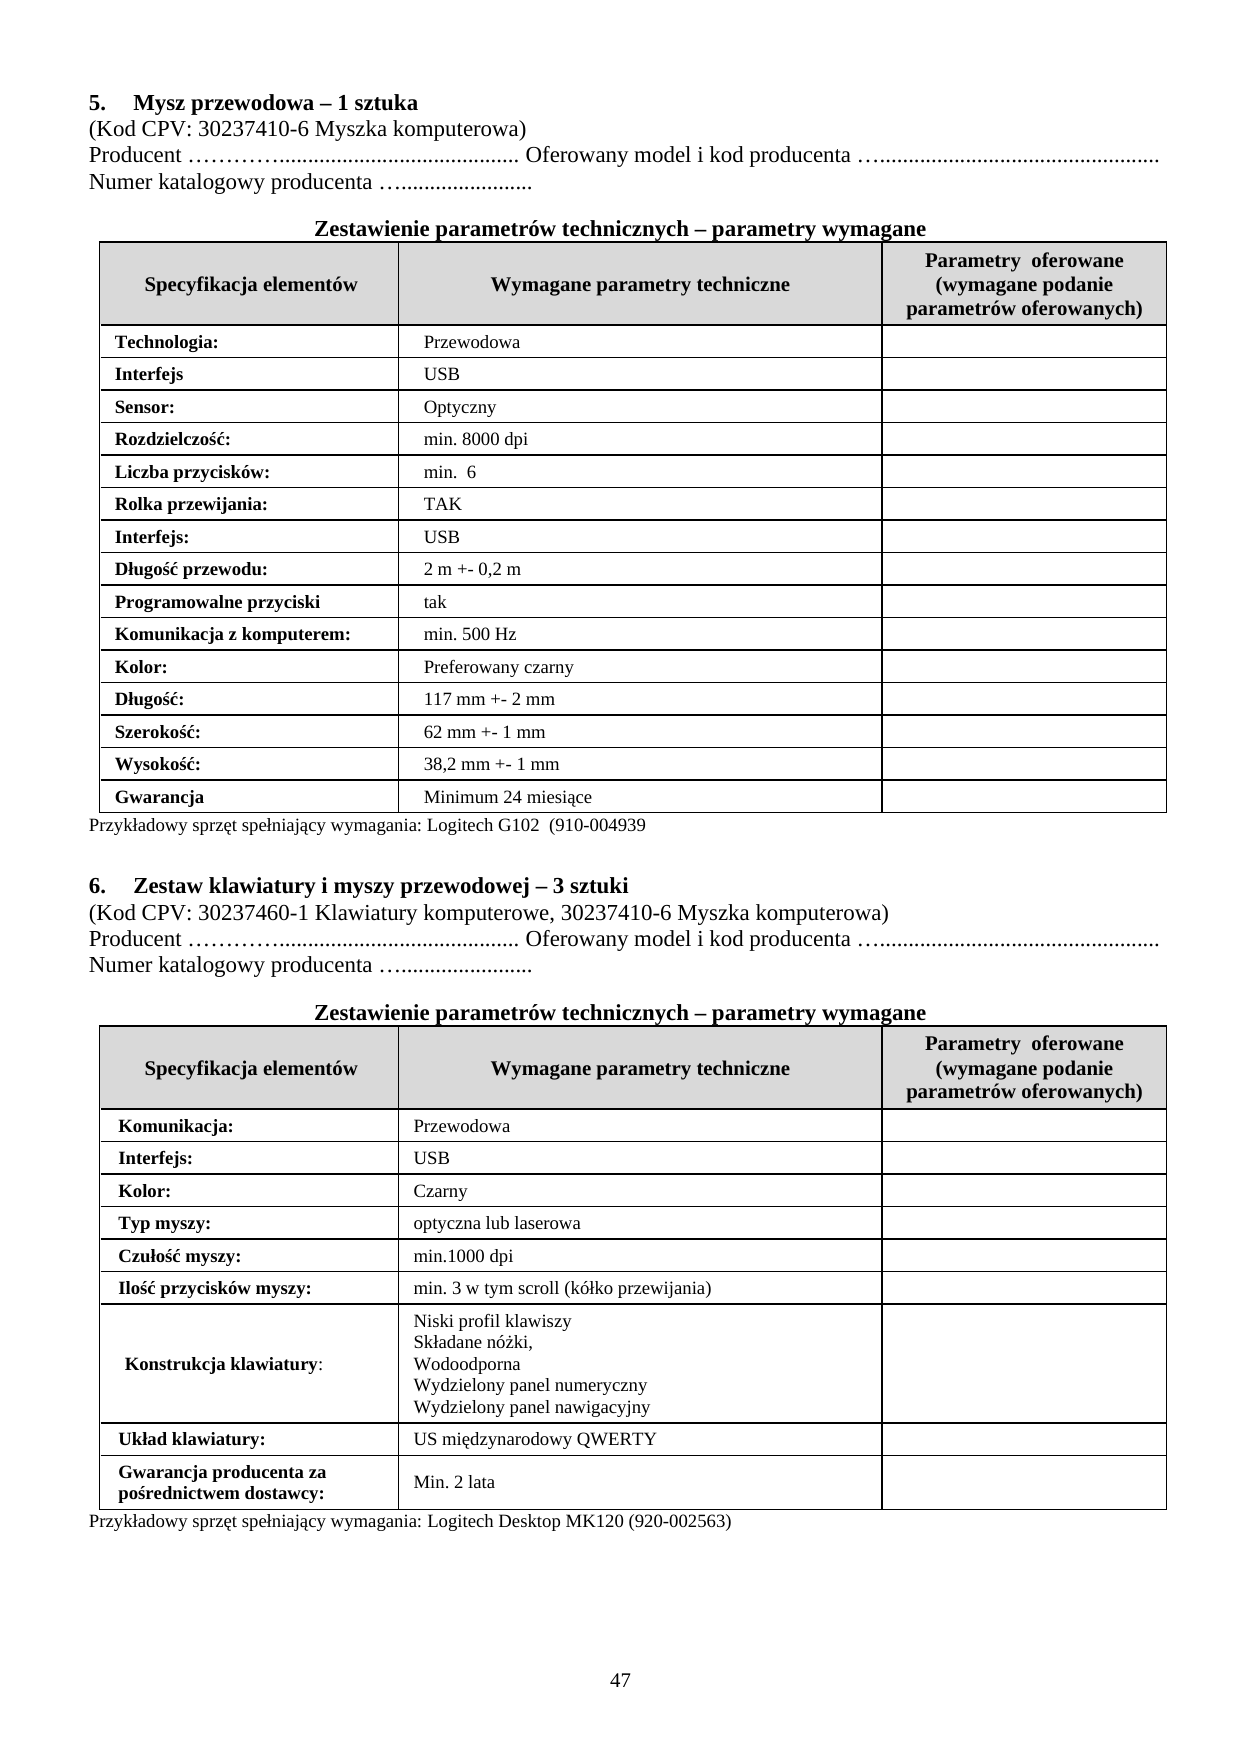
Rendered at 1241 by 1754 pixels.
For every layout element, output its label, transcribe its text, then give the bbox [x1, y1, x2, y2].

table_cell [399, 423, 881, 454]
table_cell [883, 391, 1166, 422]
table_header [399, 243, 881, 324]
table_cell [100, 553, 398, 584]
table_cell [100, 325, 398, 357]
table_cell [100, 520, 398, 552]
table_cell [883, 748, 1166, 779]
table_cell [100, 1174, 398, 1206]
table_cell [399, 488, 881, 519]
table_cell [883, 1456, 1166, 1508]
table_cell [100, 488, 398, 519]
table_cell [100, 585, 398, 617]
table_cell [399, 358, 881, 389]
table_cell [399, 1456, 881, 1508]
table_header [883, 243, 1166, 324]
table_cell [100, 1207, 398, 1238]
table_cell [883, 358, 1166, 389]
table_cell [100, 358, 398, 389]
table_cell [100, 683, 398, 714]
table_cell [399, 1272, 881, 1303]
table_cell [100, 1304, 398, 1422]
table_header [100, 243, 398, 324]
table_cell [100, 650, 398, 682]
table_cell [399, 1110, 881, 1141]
list Mysz przewodowa – 1 sztuka [89, 89, 1152, 115]
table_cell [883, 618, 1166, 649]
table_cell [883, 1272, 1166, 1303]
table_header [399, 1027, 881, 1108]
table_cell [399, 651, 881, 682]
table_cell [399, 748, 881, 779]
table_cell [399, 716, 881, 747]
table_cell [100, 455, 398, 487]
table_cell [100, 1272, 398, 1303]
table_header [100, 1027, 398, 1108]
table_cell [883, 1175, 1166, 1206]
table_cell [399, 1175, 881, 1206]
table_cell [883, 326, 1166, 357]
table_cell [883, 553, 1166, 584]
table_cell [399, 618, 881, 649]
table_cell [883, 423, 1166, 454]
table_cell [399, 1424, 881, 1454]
text Zestawienie parametrów technicznych – parametry wymagane [89, 999, 1152, 1025]
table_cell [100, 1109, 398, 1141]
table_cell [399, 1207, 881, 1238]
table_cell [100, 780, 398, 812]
list Zestaw klawiatury i myszy przewodowej – 3 sztuki [89, 872, 1152, 899]
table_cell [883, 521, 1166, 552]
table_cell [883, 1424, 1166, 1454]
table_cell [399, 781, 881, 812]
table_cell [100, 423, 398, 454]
text Producent ………….......................................... Oferowany model i kod producenta …................................................. Numer katalogowy producenta …....................... [89, 925, 1167, 978]
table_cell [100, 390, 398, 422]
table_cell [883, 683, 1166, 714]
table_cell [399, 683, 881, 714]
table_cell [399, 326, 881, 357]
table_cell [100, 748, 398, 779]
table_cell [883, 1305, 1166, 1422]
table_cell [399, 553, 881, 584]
text Producent ………….......................................... Oferowany model i kod producenta …................................................. Numer katalogowy producenta …....................... [89, 141, 1167, 194]
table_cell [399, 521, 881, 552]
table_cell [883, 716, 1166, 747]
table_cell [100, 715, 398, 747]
list (Kod CPV: 30237410-6 Myszka komputerowa) [89, 115, 1152, 141]
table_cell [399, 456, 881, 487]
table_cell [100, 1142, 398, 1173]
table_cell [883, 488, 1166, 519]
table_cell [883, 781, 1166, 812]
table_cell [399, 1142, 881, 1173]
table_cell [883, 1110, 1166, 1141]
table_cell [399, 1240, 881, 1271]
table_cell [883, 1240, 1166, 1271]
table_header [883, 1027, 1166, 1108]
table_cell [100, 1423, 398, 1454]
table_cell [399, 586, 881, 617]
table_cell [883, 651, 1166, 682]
text Przykładowy sprzęt spełniający wymagania: Logitech Desktop MK120 (920-002563) [89, 1510, 1152, 1532]
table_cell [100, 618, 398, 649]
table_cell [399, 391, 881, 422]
text Przykładowy sprzęt spełniający wymagania: Logitech G102 (910-004939 [89, 813, 1152, 835]
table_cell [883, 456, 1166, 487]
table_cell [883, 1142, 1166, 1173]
text Zestawienie parametrów technicznych – parametry wymagane [89, 215, 1152, 241]
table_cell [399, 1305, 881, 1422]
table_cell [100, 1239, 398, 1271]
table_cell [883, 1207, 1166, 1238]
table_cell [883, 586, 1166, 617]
list (Kod CPV: 30237460-1 Klawiatury komputerowe, 30237410-6 Myszka komputerowa) [89, 899, 1152, 925]
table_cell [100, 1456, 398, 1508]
